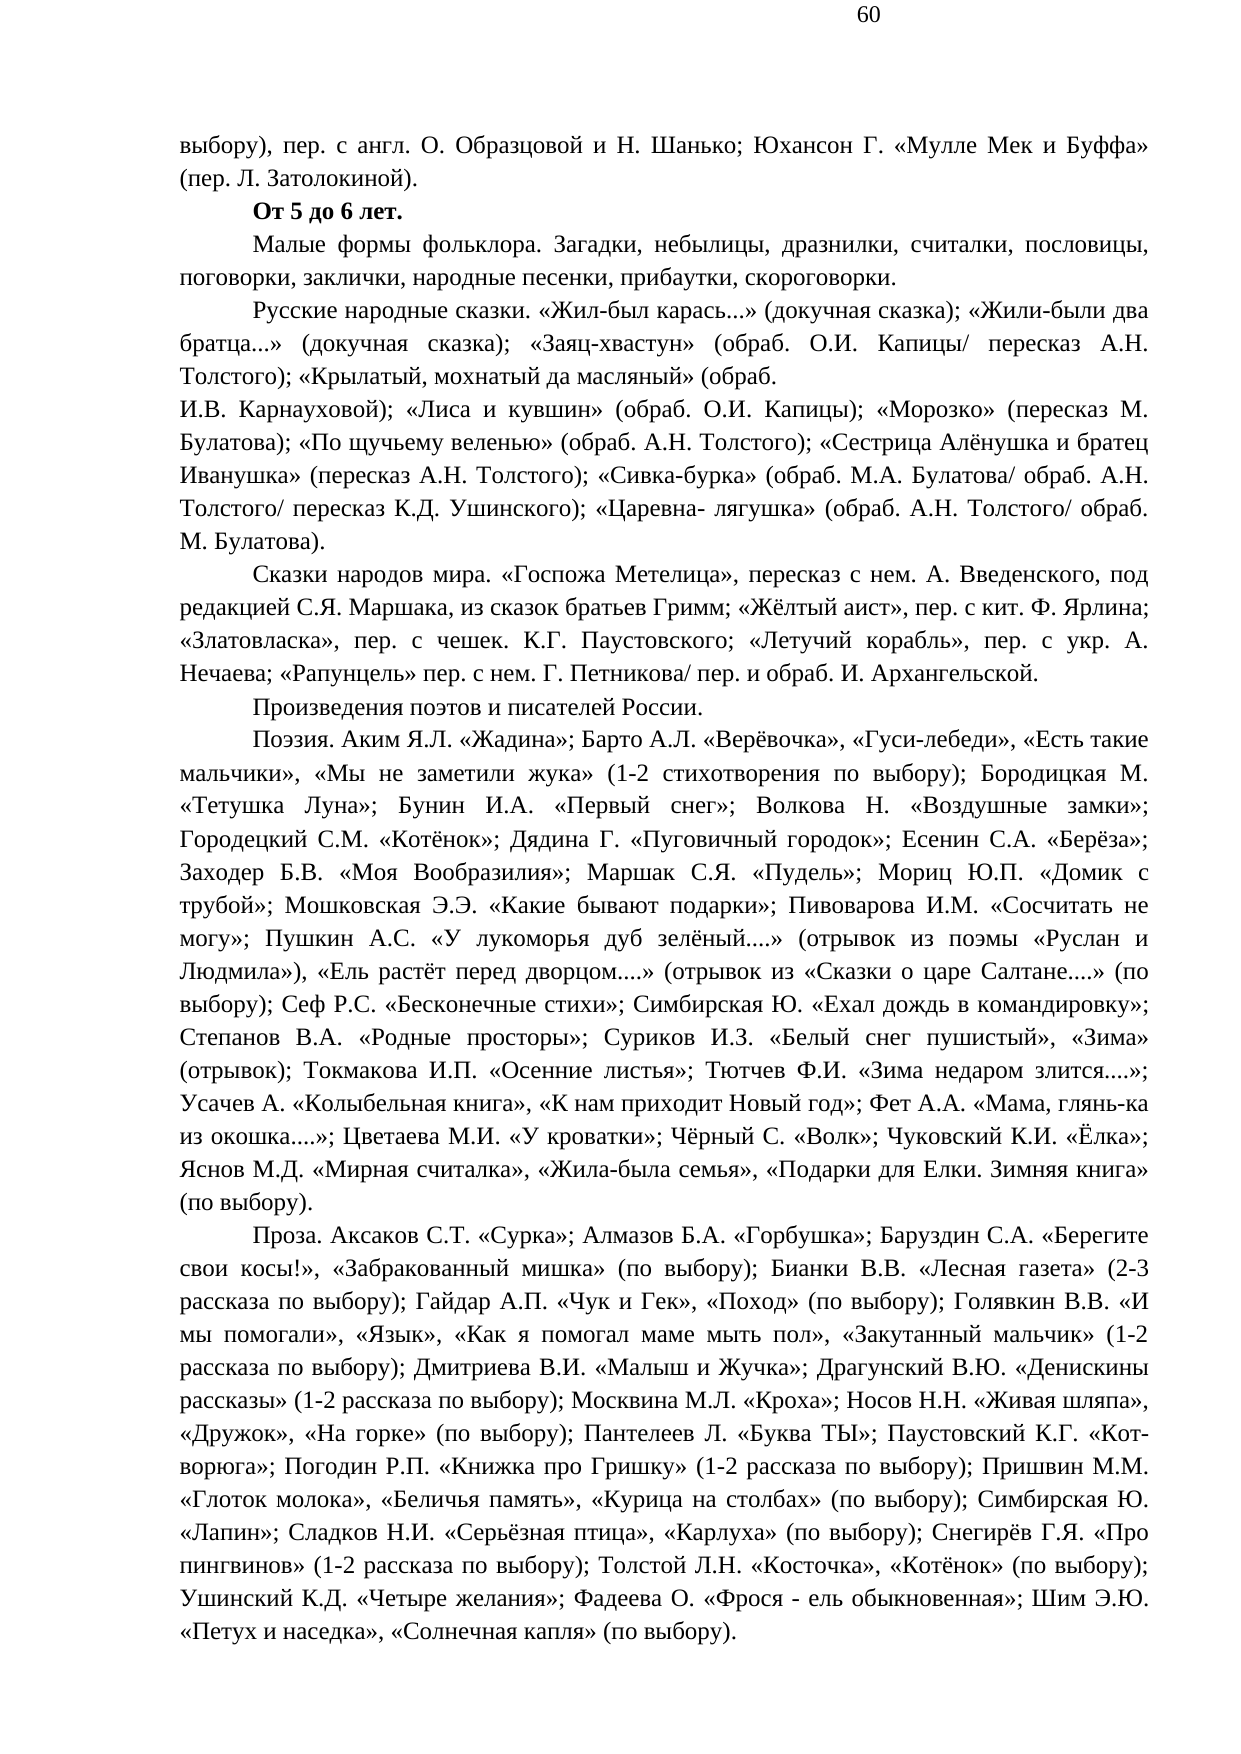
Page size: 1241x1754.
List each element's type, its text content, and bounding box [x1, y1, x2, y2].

text Проза. Аксаков С.Т. «Сурка»; Алмазов Б.А. «Горбушка»; Баруздин С.А. «Берегите свои косы!», «Забракованный мишка» (по выбору); Бианки В.В. «Лесная газета» (2-3 рассказа по выбору); Гайдар А.П. «Чук и Гек», «Поход» (по выбору); Голявкин В.В. «И мы помогали», «Язык», «Как я помогал маме мыть пол», «Закутанный мальчик» (1-2 рассказа по выбору); Дмитриева В.И. «Малыш и Жучка»; Драгунский В.Ю. «Денискины рассказы» (1-2 рассказа по выбору); Москвина М.Л. «Кроха»; Носов Н.Н. «Живая шляпа», «Дружок», «На горке» (по выбору); Пантелеев Л. «Буква ТЫ»; Паустовский К.Г. «Кот-ворюга»; Погодин Р.П. «Книжка про Гришку» (1-2 рассказа по выбору); Пришвин М.М. «Глоток молока», «Беличья память», «Курица на столбах» (по выбору); Симбирская Ю. «Лапин»; Сладков Н.И. «Серьёзная птица», «Карлуха» (по выбору); Снегирёв Г.Я. «Про пингвинов» (1-2 рассказа по выбору); Толстой Л.Н. «Косточка», «Котёнок» (по выбору); Ушинский К.Д. «Четыре желания»; Фадеева О. «Фрося - ель обыкновенная»; Шим Э.Ю. «Петух и наседка», «Солнечная капля» (по выбору). [179, 1220, 1150, 1645]
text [179, 130, 1150, 192]
text Русские народные сказки. «Жил-был карась...» (докучная сказка); «Жили-были два братца...» (докучная сказка); «Заяц-хвастун» (обраб. О.И. Капицы/ пересказ А.Н. Толстого); «Крылатый, мохнатый да масляный» (обраб. [179, 295, 1150, 390]
text Поэзия. Аким Я.Л. «Жадина»; Барто А.Л. «Верёвочка», «Гуси-лебеди», «Есть такие мальчики», «Мы не заметили жука» (1-2 стихотворения по выбору); Бородицкая М. «Тетушка Луна»; Бунин И.А. «Первый снег»; Волкова Н. «Воздушные замки»; Городецкий С.М. «Котёнок»; Дядина Г. «Пуговичный городок»; Есенин С.А. «Берёза»; Заходер Б.В. «Моя Вообразилия»; Маршак С.Я. «Пудель»; Мориц Ю.П. «Домик с трубой»; Мошковская Э.Э. «Какие бывают подарки»; Пивоварова И.М. «Сосчитать не могу»; Пушкин А.С. «У лукоморья дуб зелёный....» (отрывок из поэмы «Руслан и Людмила»), «Ель растёт перед дворцом....» (отрывок из «Сказки о царе Салтане....» (по выбору); Сеф Р.С. «Бесконечные стихи»; Симбирская Ю. «Ехал дождь в командировку»; Степанов В.А. «Родные просторы»; Суриков И.З. «Белый снег пушистый», «Зима» (отрывок); Токмакова И.П. «Осенние листья»; Тютчев Ф.И. «Зима недаром злится....»; Усачев А. «Колыбельная книга», «К нам приходит Новый год»; Фет А.А. «Мама, глянь-ка из окошка....»; Цветаева М.И. «У кроватки»; Чёрный С. «Волк»; Чуковский К.И. «Ёлка»; Яснов М.Д. «Мирная считалка», «Жила-была семья», «Подарки для Елки. Зимняя книга» (по выбору). [179, 724, 1150, 1216]
text Малые формы фольклора. Загадки, небылицы, дразнилки, считалки, пословицы, поговорки, заклички, народные песенки, прибаутки, скороговорки. [179, 229, 1150, 291]
text Произведения поэтов и писателей России. [179, 692, 1152, 720]
text Сказки народов мира. «Госпожа Метелица», пересказ с нем. А. Введенского, под редакцией С.Я. Маршака, из сказок братьев Гримм; «Жёлтый аист», пер. с кит. Ф. Ярлина; «Златовласка», пер. с чешек. К.Г. Паустовского; «Летучий корабль», пер. с укр. А. Нечаева; «Рапунцель» пер. с нем. Г. Петникова/ пер. и обраб. И. Архангельской. [179, 559, 1150, 687]
text От 5 до 6 лет. [179, 196, 1152, 225]
text И.В. Карнауховой); «Лиса и кувшин» (обраб. О.И. Капицы); «Морозко» (пересказ М. Булатова); «По щучьему веленью» (обраб. А.Н. Толстого); «Сестрица Алёнушка и братец Иванушка» (пересказ А.Н. Толстого); «Сивка-бурка» (обраб. М.А. Булатова/ обраб. А.Н. Толстого/ пересказ К.Д. Ушинского); «Царевна- лягушка» (обраб. А.Н. Толстого/ обраб. М. Булатова). [179, 394, 1150, 555]
